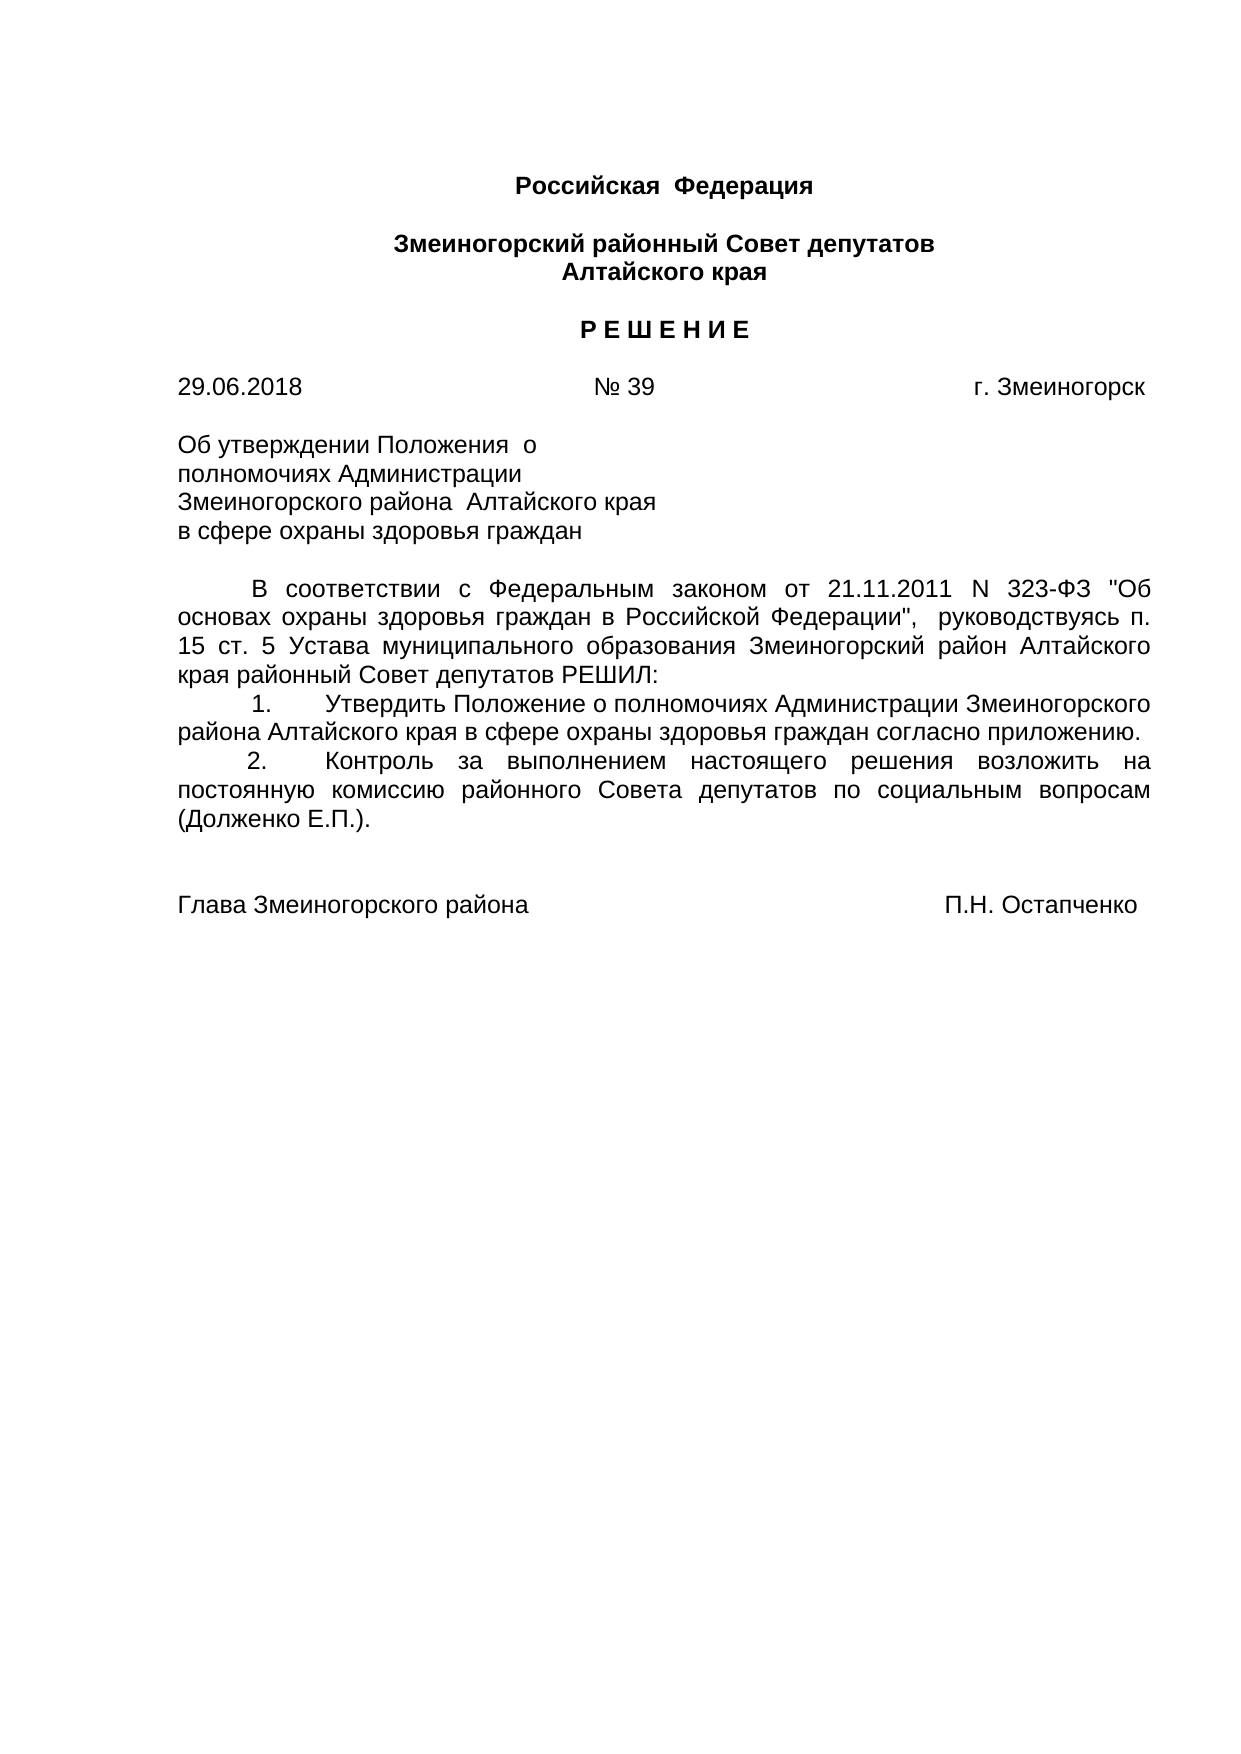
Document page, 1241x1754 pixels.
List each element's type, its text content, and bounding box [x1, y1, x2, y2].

text 29.06.2018 № 39 г. Змеиногорск [177, 372, 1152, 401]
text Алтайского края [177, 257, 1152, 286]
text 1. Утвердить Положение о полномочиях Администрации Змеиногорского района Алтайского края в сфере охраны здоровья граждан согласно приложению. [177, 689, 1152, 746]
text Об утверждении Положения о полномочиях Администрации Змеиногорского района Алтайского края в сфере охраны здоровья граждан [177, 430, 664, 545]
text В соответствии с Федеральным законом от 21.11.2011 N 323-ФЗ "Об основах охраны здоровья граждан в Российской Федерации", руководствуясь п. 15 ст. 5 Устава муниципального образования Змеиногорский район Алтайского края районный Совет депутатов РЕШИЛ: [177, 574, 1152, 689]
text Глава Змеиногорского района П.Н. Остапченко [177, 890, 1152, 919]
text Р Е Ш Е Н И Е [177, 315, 1152, 344]
text 2. Контроль за выполнением настоящего решения возложить на постоянную комиссию районного Совета депутатов по социальным вопросам (Долженко Е.П.). [177, 746, 1152, 832]
text Российская Федерация [177, 171, 1152, 200]
text Змеиногорский районный Совет депутатов [177, 229, 1152, 257]
